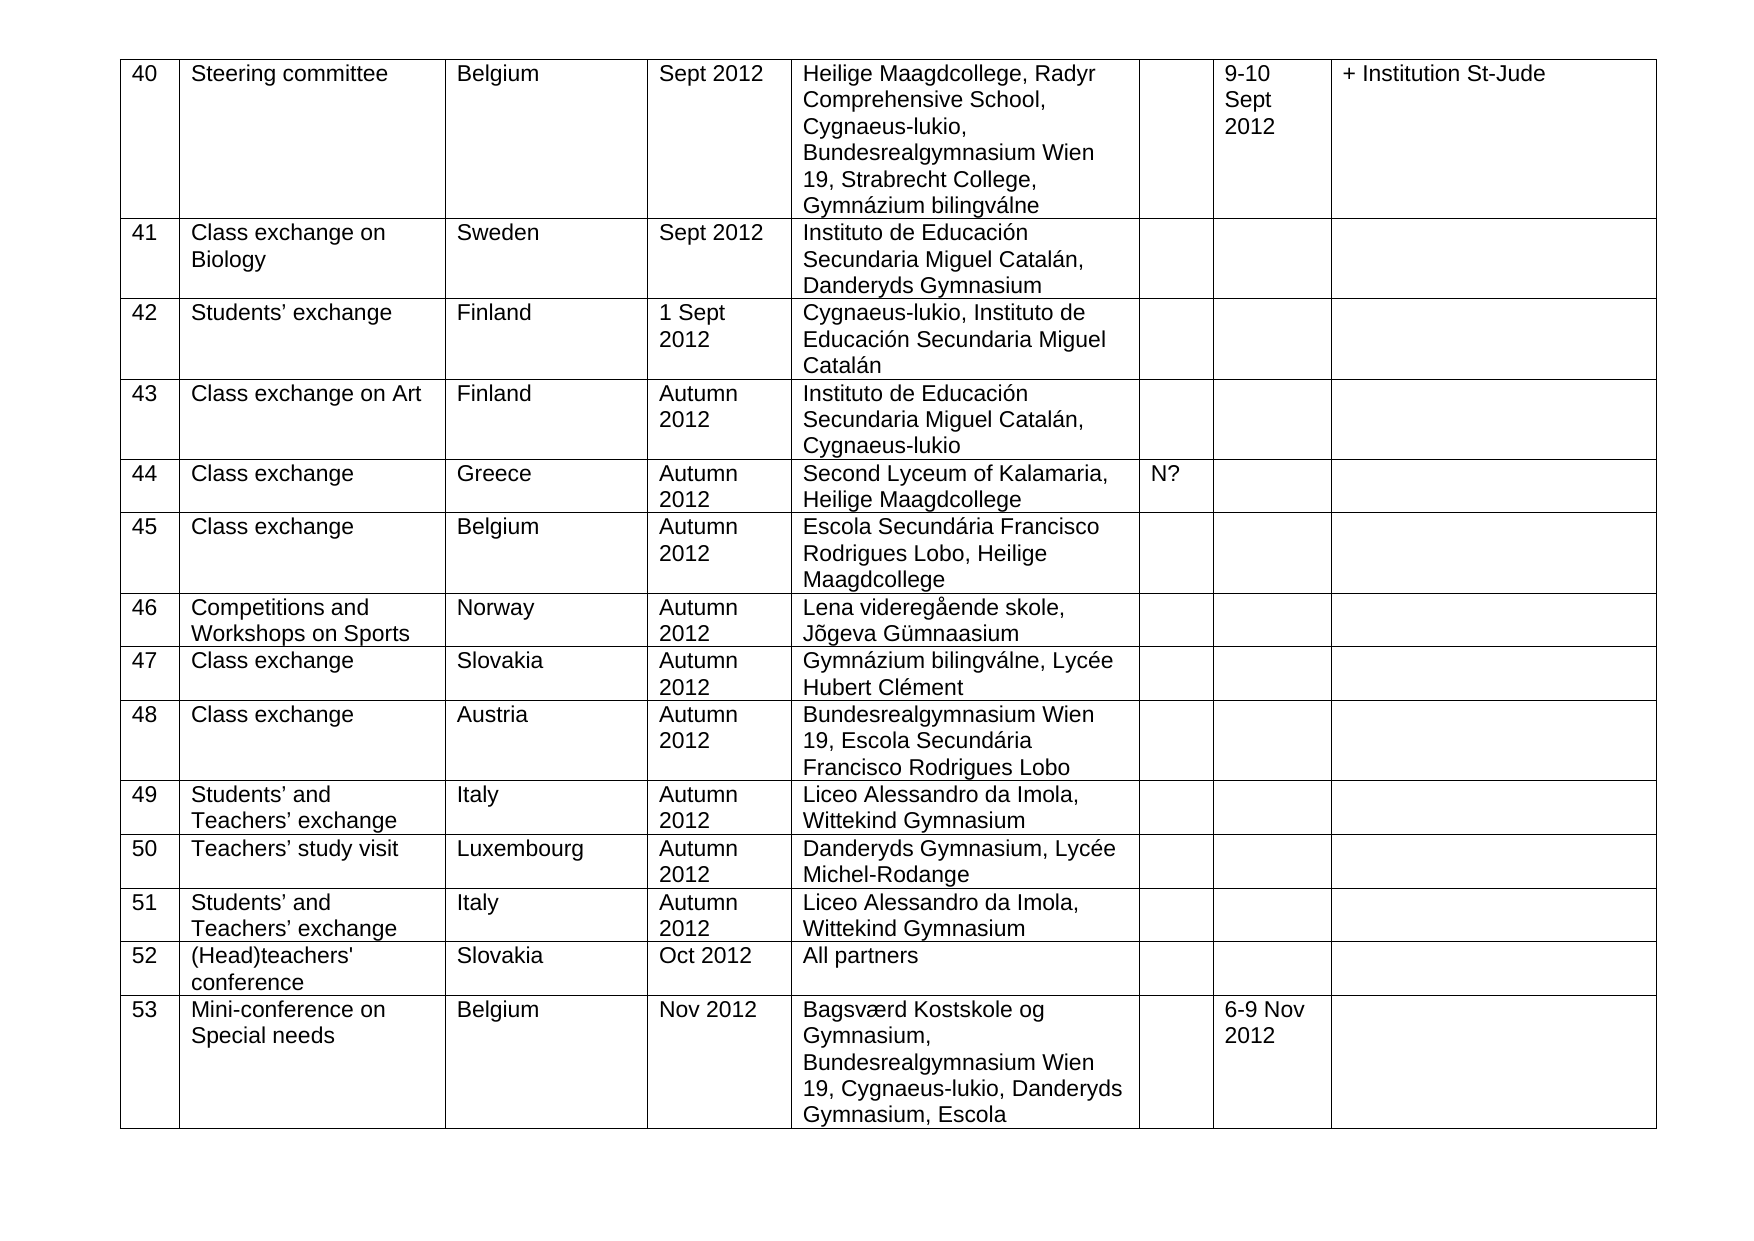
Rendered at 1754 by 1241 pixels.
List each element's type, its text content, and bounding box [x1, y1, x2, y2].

table_cell 44 [121, 460, 179, 512]
table_cell [1214, 781, 1331, 834]
table_cell Gymnázium bilingválne, Lycée Hubert Clément [792, 647, 1139, 700]
table_cell 51 [121, 889, 179, 941]
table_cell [180, 996, 445, 1128]
table_cell Italy [446, 781, 647, 834]
table_cell Students’ and Teachers’ exchange [180, 781, 445, 834]
table_cell Finland [446, 380, 647, 458]
table_cell [1332, 219, 1656, 298]
table_cell [1214, 647, 1331, 700]
table_cell Autumn 2012 [648, 513, 791, 592]
table_cell [1140, 701, 1213, 780]
table_cell [1332, 835, 1656, 887]
table_cell Cygnaeus-lukio, Instituto de Educación Secundaria Miguel Catalán [792, 299, 1139, 378]
table_cell Slovakia [446, 647, 647, 700]
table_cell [792, 996, 1139, 1128]
table_cell Belgium [446, 60, 647, 218]
table_cell 40 [121, 60, 179, 218]
table_cell Sweden [446, 219, 647, 298]
table_cell Instituto de Educación Secundaria Miguel Catalán, Danderyds Gymnasium [792, 219, 1139, 298]
table_cell [1214, 942, 1331, 995]
table_cell + Institution St-Jude [1332, 60, 1656, 218]
table_cell 9-10 Sept 2012 [1214, 60, 1331, 218]
table_cell 41 [121, 219, 179, 298]
table_cell All partners [792, 942, 1139, 995]
table_cell Class exchange on Art [180, 380, 445, 458]
table_cell [1140, 299, 1213, 378]
table_cell 45 [121, 513, 179, 592]
table_cell Autumn 2012 [648, 781, 791, 834]
table_cell [1140, 996, 1213, 1128]
table_cell [1140, 781, 1213, 834]
table_cell Lena videregående skole, Jõgeva Gümnaasium [792, 594, 1139, 646]
table_cell [1214, 835, 1331, 887]
table_cell Class exchange [180, 460, 445, 512]
table_cell 43 [121, 380, 179, 458]
table_cell Steering committee [180, 60, 445, 218]
table_cell 49 [121, 781, 179, 834]
table_cell Belgium [446, 996, 647, 1128]
table_cell [1214, 380, 1331, 458]
table_cell Liceo Alessandro da Imola, Wittekind Gymnasium [792, 889, 1139, 941]
table_cell Sept 2012 [648, 60, 791, 218]
table_cell Autumn 2012 [648, 889, 791, 941]
table_cell N? [1140, 460, 1213, 512]
table_cell 50 [121, 835, 179, 887]
table_cell [1332, 647, 1656, 700]
table_cell [1332, 594, 1656, 646]
table_cell [1332, 942, 1656, 995]
table_cell 47 [121, 647, 179, 700]
table_cell Autumn 2012 [648, 380, 791, 458]
table_cell [1214, 219, 1331, 298]
table_cell Danderyds Gymnasium, Lycée Michel-Rodange [792, 835, 1139, 887]
table_cell [1140, 594, 1213, 646]
table_cell Autumn 2012 [648, 594, 791, 646]
table_cell [1332, 781, 1656, 834]
table_cell 53 [121, 996, 179, 1128]
table_cell [1214, 460, 1331, 512]
table_cell [1214, 299, 1331, 378]
table_cell 48 [121, 701, 179, 780]
table_cell [1332, 889, 1656, 941]
table_cell 46 [121, 594, 179, 646]
table_cell [1332, 996, 1656, 1128]
table_cell Second Lyceum of Kalamaria, Heilige Maagdcollege [792, 460, 1139, 512]
table_cell Competitions and Workshops on Sports [180, 594, 445, 646]
table_cell [1332, 299, 1656, 378]
table_cell [1332, 513, 1656, 592]
table_cell 52 [121, 942, 179, 995]
table_cell [1214, 889, 1331, 941]
table_cell Escola Secundária Francisco Rodrigues Lobo, Heilige Maagdcollege [792, 513, 1139, 592]
table_cell Norway [446, 594, 647, 646]
table_cell Class exchange [180, 513, 445, 592]
table_cell Greece [446, 460, 647, 512]
table_cell (Head)teachers' conference [180, 942, 445, 995]
table_cell Italy [446, 889, 647, 941]
table_cell [1140, 513, 1213, 592]
table_cell Oct 2012 [648, 942, 791, 995]
table_cell Nov 2012 [648, 996, 791, 1128]
table_cell [1332, 701, 1656, 780]
table_cell Finland [446, 299, 647, 378]
table_cell Autumn 2012 [648, 701, 791, 780]
table_cell Instituto de Educación Secundaria Miguel Catalán, Cygnaeus-lukio [792, 380, 1139, 458]
table_cell [1140, 380, 1213, 458]
table_cell Class exchange [180, 701, 445, 780]
table_cell [1214, 701, 1331, 780]
table_cell Austria [446, 701, 647, 780]
table_cell [1140, 219, 1213, 298]
table_cell [1140, 60, 1213, 218]
table_cell Autumn 2012 [648, 460, 791, 512]
table_cell Class exchange on Biology [180, 219, 445, 298]
table_cell 42 [121, 299, 179, 378]
table_cell Class exchange [180, 647, 445, 700]
table_cell Students’ exchange [180, 299, 445, 378]
table_cell Sept 2012 [648, 219, 791, 298]
table_cell 1 Sept 2012 [648, 299, 791, 378]
table_cell [1214, 594, 1331, 646]
table_cell 6-9 Nov 2012 [1214, 996, 1331, 1128]
table_cell Autumn 2012 [648, 835, 791, 887]
table_cell [1332, 460, 1656, 512]
table_cell Students’ and Teachers’ exchange [180, 889, 445, 941]
table_cell [1140, 835, 1213, 887]
table_cell [1332, 380, 1656, 458]
table_cell [1140, 889, 1213, 941]
table_cell Autumn 2012 [648, 647, 791, 700]
table_cell Belgium [446, 513, 647, 592]
table_cell [1140, 942, 1213, 995]
table_cell [1214, 513, 1331, 592]
table_cell [1140, 647, 1213, 700]
table_cell Heilige Maagdcollege, Radyr Comprehensive School, Cygnaeus-lukio, Bundesrealgymnasium Wien 19, Strabrecht College, Gymnázium bilingválne [792, 60, 1139, 218]
table_cell Liceo Alessandro da Imola, Wittekind Gymnasium [792, 781, 1139, 834]
table_cell Luxembourg [446, 835, 647, 887]
table_cell Slovakia [446, 942, 647, 995]
table_cell Bundesrealgymnasium Wien 19, Escola Secundária Francisco Rodrigues Lobo [792, 701, 1139, 780]
table_cell Teachers’ study visit [180, 835, 445, 887]
